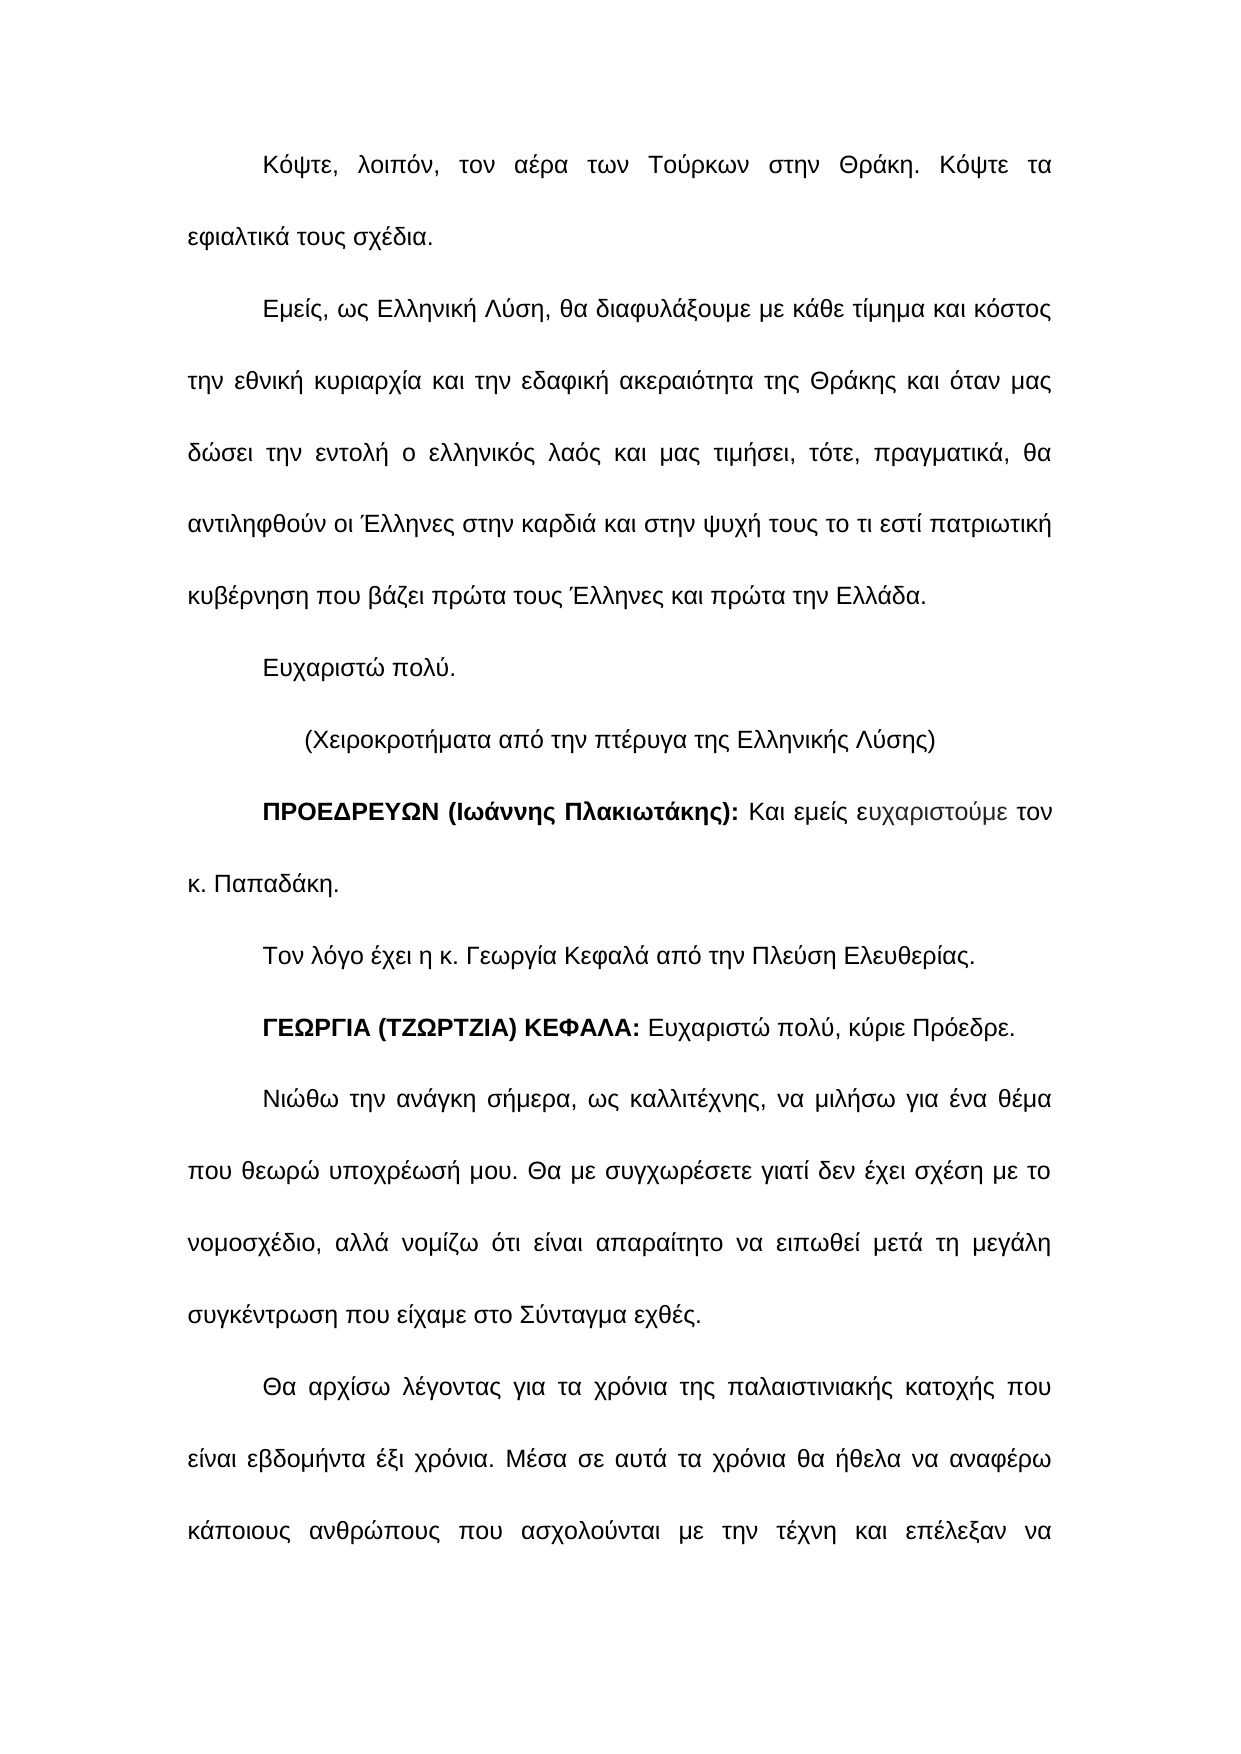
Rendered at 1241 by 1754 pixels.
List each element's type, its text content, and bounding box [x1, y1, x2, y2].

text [187, 1372, 1053, 1544]
text Κόψτε, λοιπόν, τον αέρα των Τούρκων στην Θράκη. Κόψτε τα εφιαλτικά τους σχέδια. [187, 150, 1053, 251]
text Νιώθω την ανάγκη σήμερα, ως καλλιτέχνης, να μιλήσω για ένα θέμα που θεωρώ υποχρέωσή μου. Θα με συγχωρέσετε γιατί δεν έχει σχέση με το νομοσχέδιο, αλλά νομίζω ότι είναι απαραίτητο να ειπωθεί μετά τη μεγάλη συγκέντρωση που είχαμε στο Σύνταγμα εχθές. [187, 1084, 1053, 1329]
text Ευχαριστώ πολύ. [187, 653, 1053, 682]
text ΓΕΩΡΓΙΑ (ΤΖΩΡΤΖΙΑ) ΚΕΦΑΛΑ: Ευχαριστώ πολύ, κύριε Πρόεδρε. [187, 1012, 1053, 1041]
text ΠΡΟΕΔΡΕΥΩΝ (Ιωάννης Πλακιωτάκης): Και εμείς ευχαριστούμε τον κ. Παπαδάκη. [187, 797, 1053, 897]
text Εμείς, ως Ελληνική Λύση, θα διαφυλάξουμε με κάθε τίμημα και κόστος την εθνική κυριαρχία και την εδαφική ακεραιότητα της Θράκης και όταν μας δώσει την εντολή ο ελληνικός λαός και μας τιμήσει, τότε, πραγματικά, θα αντιληφθούν οι Έλληνες στην καρδιά και στην ψυχή τους το τι εστί πατριωτική κυβέρνηση που βάζει πρώτα τους Έλληνες και πρώτα την Ελλάδα. [187, 294, 1053, 610]
text Τον λόγο έχει η κ. Γεωργία Κεφαλά από την Πλεύση Ελευθερίας. [187, 941, 1053, 969]
text (Χειροκροτήματα από την πτέρυγα της Ελληνικής Λύσης) [187, 725, 1053, 754]
